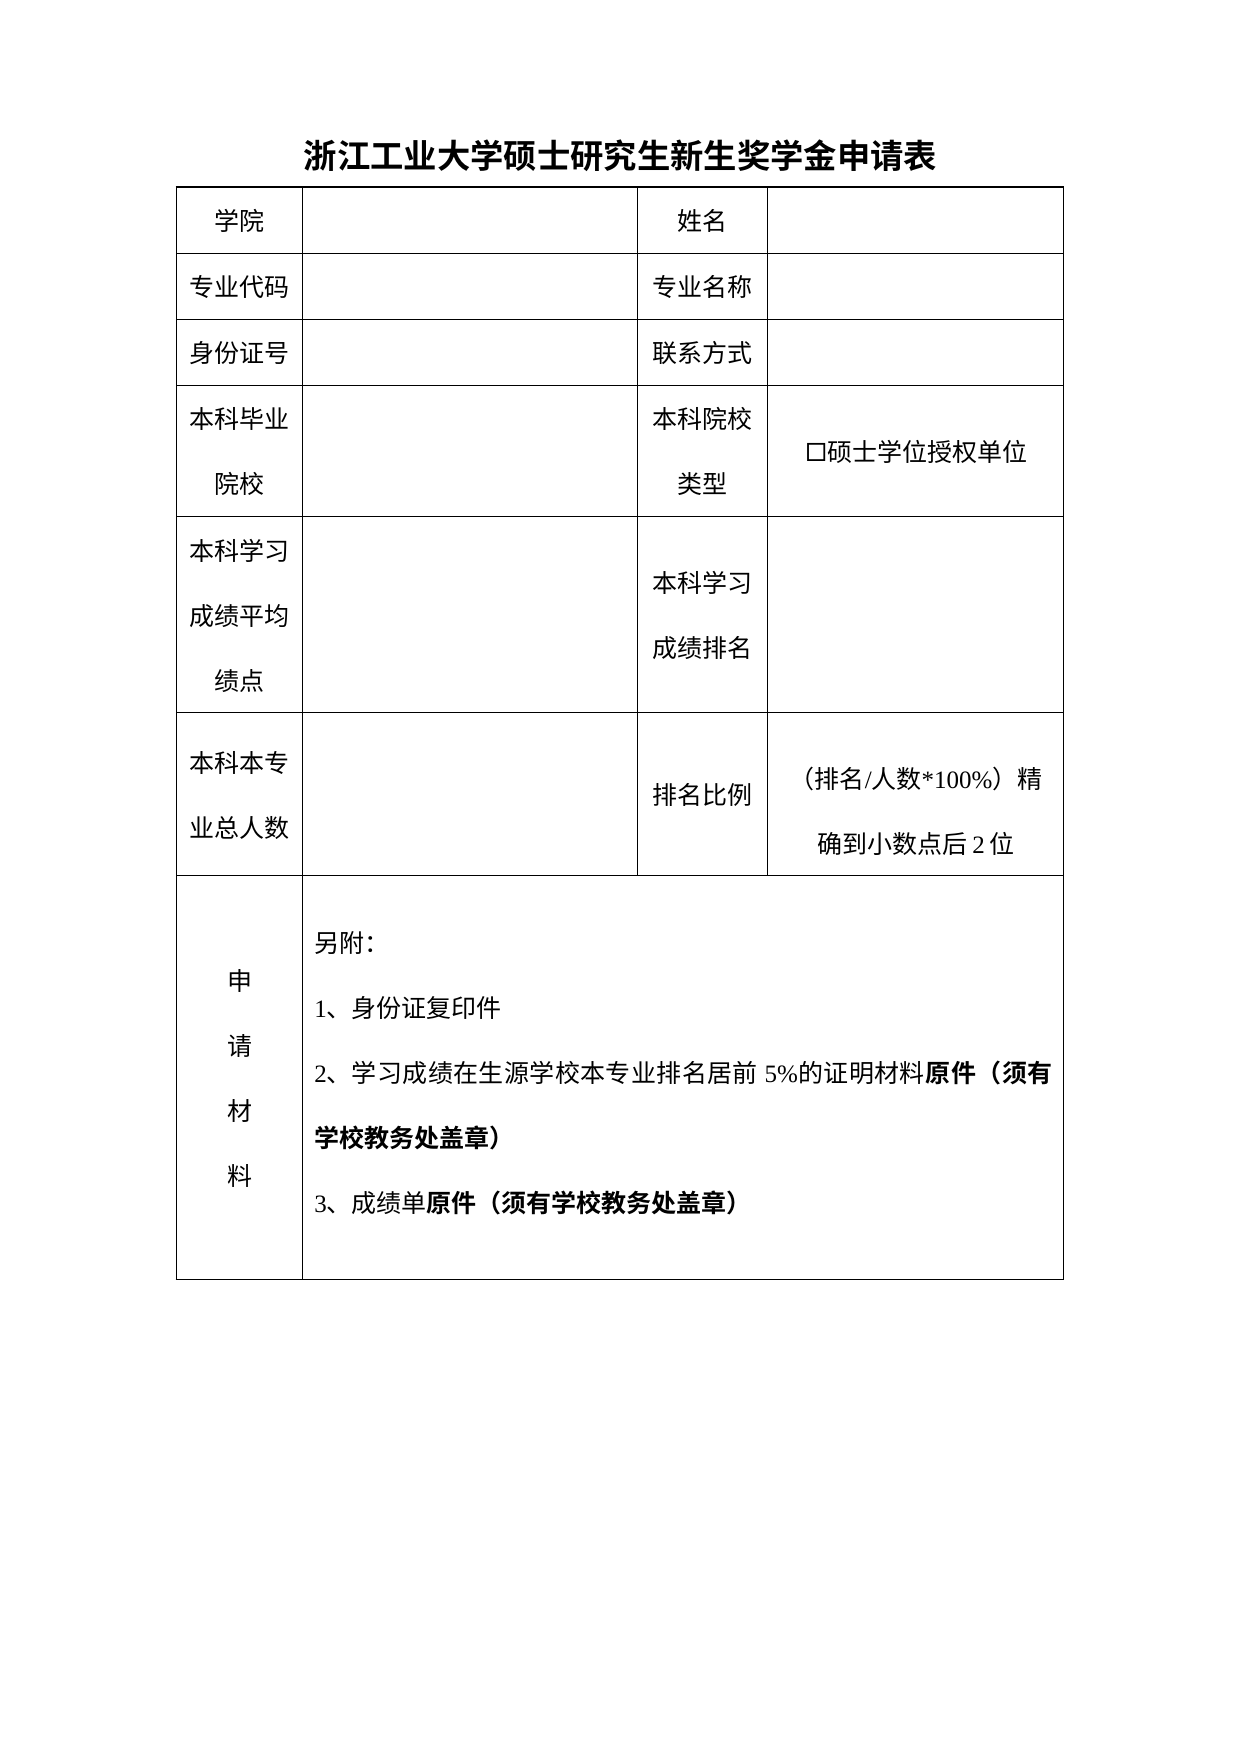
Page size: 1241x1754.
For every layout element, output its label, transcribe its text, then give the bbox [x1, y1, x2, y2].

table_cell 申 请 材 料 [177, 876, 302, 1279]
table_cell 本科学习成绩排名 [638, 517, 767, 712]
table_cell 排名比例 [638, 713, 767, 875]
table_header 学院 [177, 188, 302, 252]
table_cell 硕士学位授权单位 [768, 386, 1063, 516]
table_cell [303, 713, 637, 875]
table_cell （排名/人数*100%）精确到小数点后2位 [768, 713, 1063, 875]
table_cell [303, 254, 637, 318]
table_header [303, 188, 637, 252]
table_cell [303, 517, 637, 712]
table_cell 专业代码 [177, 254, 302, 318]
table_cell 联系方式 [638, 320, 767, 384]
table_cell 本科院校类型 [638, 386, 767, 516]
table_cell 专业名称 [638, 254, 767, 318]
table_cell 本科学习成绩平均绩点 [177, 517, 302, 712]
table_cell [768, 320, 1063, 384]
table_header [768, 188, 1063, 252]
table_cell 本科本专业总人数 [177, 713, 302, 875]
table_cell [303, 320, 637, 384]
table_header 姓名 [638, 188, 767, 252]
text 浙江工业大学硕士研究生新生奖学金申请表 [187, 121, 1053, 186]
table_cell [768, 254, 1063, 318]
table_cell 身份证号 [177, 320, 302, 384]
table_cell 另附： 身份证复印件 学习成绩在生源学校本专业排名居前5%的证明材料原件（须有学校教务处盖章） 成绩单原件（须有学校教务处盖章） [303, 876, 1063, 1279]
table_cell 本科毕业院校 [177, 386, 302, 516]
table_cell [768, 517, 1063, 712]
table_cell [303, 386, 637, 516]
